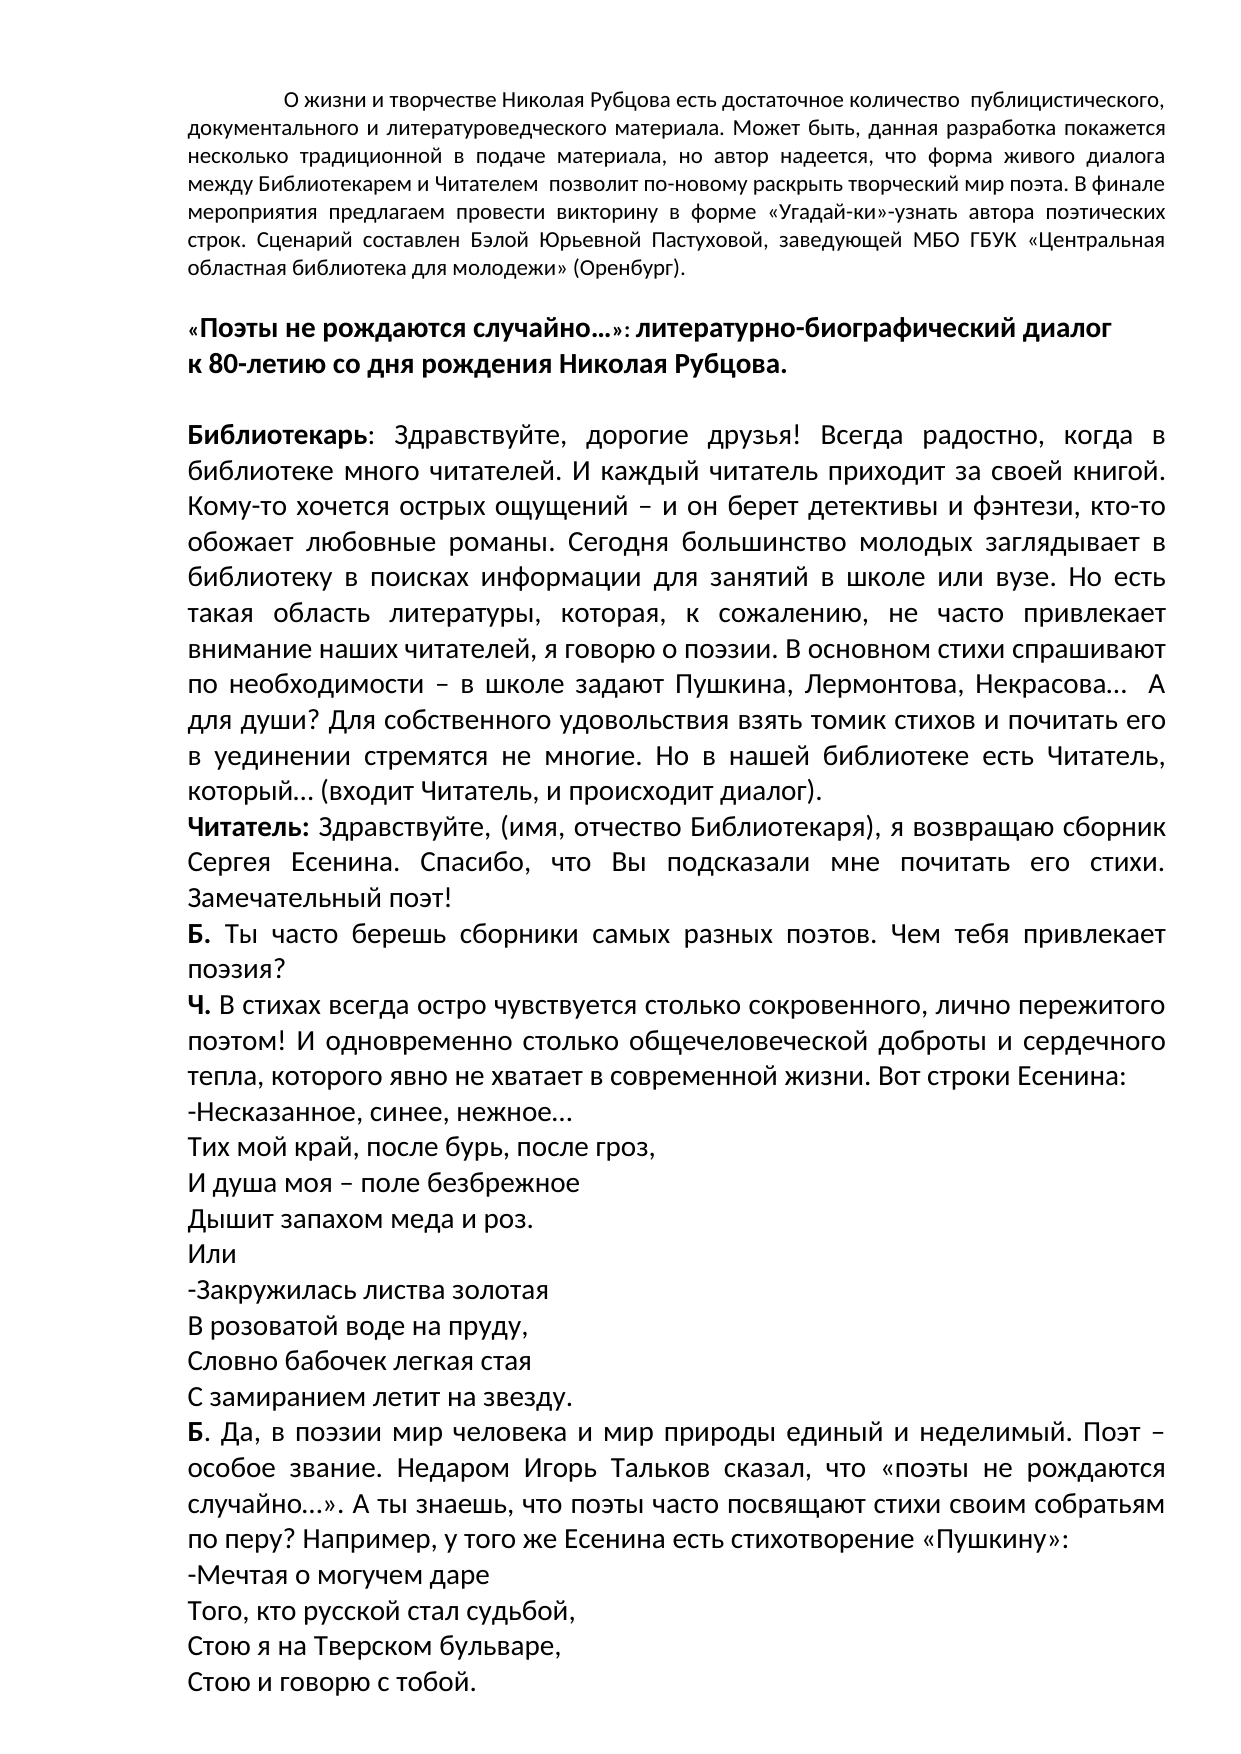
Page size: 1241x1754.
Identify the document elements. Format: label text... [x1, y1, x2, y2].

text Библиотекарь: Здравствуйте, дорогие друзья! Всегда радостно, когда в библиотеке много читателей. И каждый читатель приходит за своей книгой. Кому-то хочется острых ощущений – и он берет детективы и фэнтези, кто-то обожает любовные романы. Сегодня большинство молодых заглядывает в библиотеку в поисках информации для занятий в школе или вузе. Но есть такая область литературы, которая, к сожалению, не часто привлекает внимание наших читателей, я говорю о поэзии. В основном стихи спрашивают по необходимости – в школе задают Пушкина, Лермонтова, Некрасова… А для души? Для собственного удовольствия взять томик стихов и почитать его в уединении стремятся не многие. Но в нашей библиотеке есть Читатель, который… (входит Читатель, и происходит диалог). [187, 416, 1167, 808]
text Стою и говорю с тобой. [187, 1663, 1167, 1698]
text Тих мой край, после бурь, после гроз, [187, 1128, 1167, 1164]
text Ч. В стихах всегда остро чувствуется столько сокровенного, лично пережитого поэтом! И одновременно столько общечеловеческой доброты и сердечного тепла, которого явно не хватает в современной жизни. Вот строки Есенина: [187, 986, 1167, 1093]
text Б. Ты часто берешь сборники самых разных поэтов. Чем тебя привлекает поэзия? [187, 915, 1167, 986]
text -Мечтая о могучем даре [187, 1556, 1167, 1592]
text -Закружилась листва золотая [187, 1271, 1167, 1307]
text И душа моя – поле безбрежное [187, 1164, 1167, 1200]
text В розоватой воде на пруду, [187, 1307, 1167, 1342]
text Словно бабочек легкая стая [187, 1342, 1167, 1378]
text О жизни и творчестве Николая Рубцова есть достаточное количество публицистического, документального и литературоведческого материала. Может быть, данная разработка покажется несколько традиционной в подаче материала, но автор надеется, что форма живого диалога между Библиотекарем и Читателем позволит по-новому раскрыть творческий мир поэта. В финале мероприятия предлагаем провести викторину в форме «Угадай-ки»-узнать автора поэтических строк. Сценарий составлен Бэлой Юрьевной Пастуховой, заведующей МБО ГБУК «Центральная областная библиотека для молодежи» (Оренбург). [187, 85, 1167, 281]
text Того, кто русской стал судьбой, [187, 1592, 1167, 1627]
text к 80-летию со дня рождения Николая Рубцова. [187, 345, 1167, 380]
text -Несказанное, синее, нежное… [187, 1093, 1167, 1128]
text Читатель: Здравствуйте, (имя, отчество Библиотекаря), я возвращаю сборник Сергея Есенина. Спасибо, что Вы подсказали мне почитать его стихи. Замечательный поэт! [187, 808, 1167, 915]
text Б. Да, в поэзии мир человека и мир природы единый и неделимый. Поэт – особое звание. Недаром Игорь Тальков сказал, что «поэты не рождаются случайно…». А ты знаешь, что поэты часто посвящают стихи своим собратьям по перу? Например, у того же Есенина есть стихотворение «Пушкину»: [187, 1413, 1167, 1556]
text «Поэты не рождаются случайно…»: литературно-биографический диалог [187, 309, 1167, 345]
text С замиранием летит на звезду. [187, 1378, 1167, 1413]
text Стою я на Тверском бульваре, [187, 1627, 1167, 1663]
text Дышит запахом меда и роз. [187, 1200, 1167, 1235]
text Или [187, 1235, 1167, 1271]
